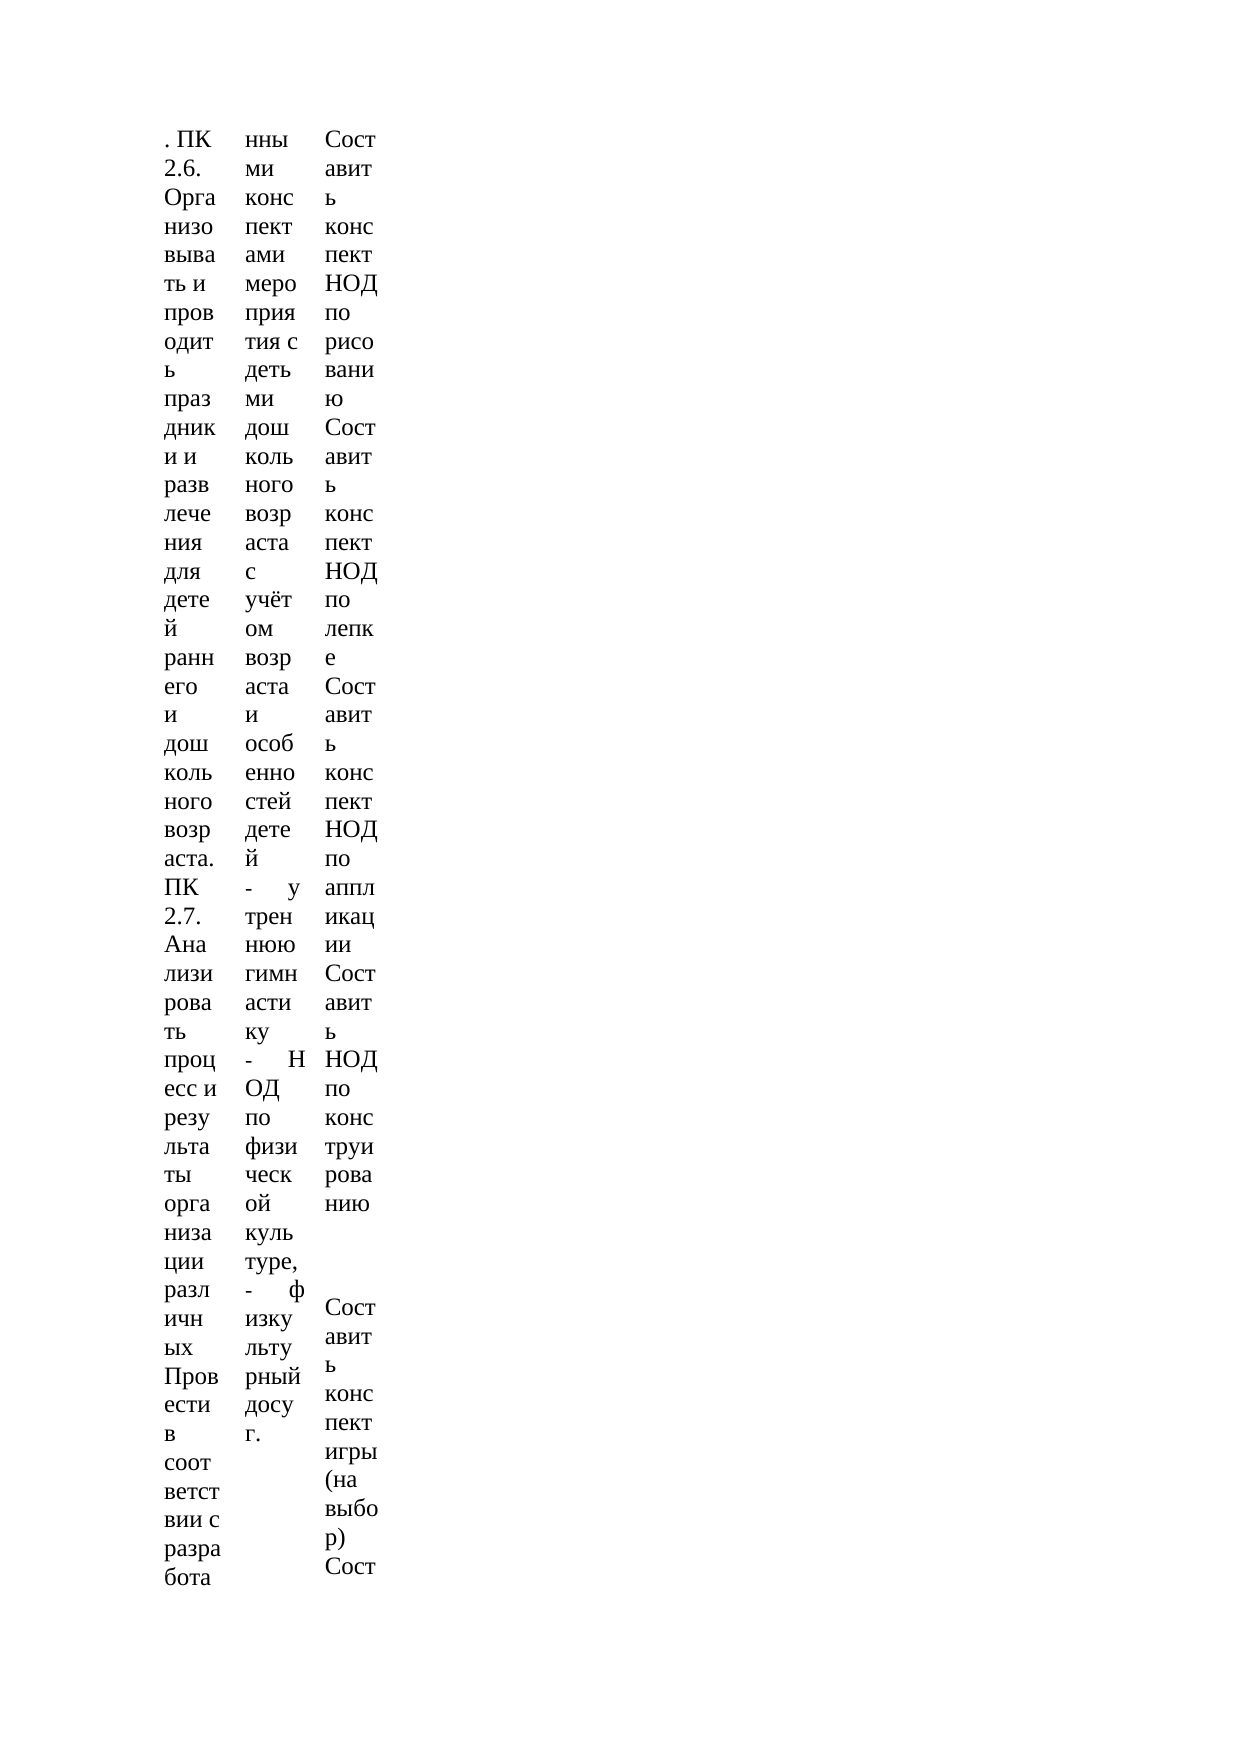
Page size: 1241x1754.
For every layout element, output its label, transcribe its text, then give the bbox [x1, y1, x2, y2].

list утреннюю гимнастику [245, 872, 301, 1044]
text Провести в соответствии с разработанными конспектами мероприятия с детьми дошкольного возраста с учётом возраста и особенностей детей [164, 1361, 221, 1591]
list НОД по физической культуре, [245, 1044, 301, 1274]
text Провести в соответствии с разработанными конспектами мероприятия с детьми дошкольного возраста с учётом возраста и особенностей детей [245, 124, 301, 872]
list физкультурный досуг. [245, 1274, 301, 1447]
text Составить НОД по конструированию [324, 958, 379, 1217]
text Составить конспект НОД по рисованию Составить конспект НОД по лепке Составить конспект НОД по аппликации [324, 124, 379, 958]
text Составить конспект игры(на выбор) Составить технологическую карту коммуникативной игры Провести разные виды игр [324, 1292, 379, 1579]
